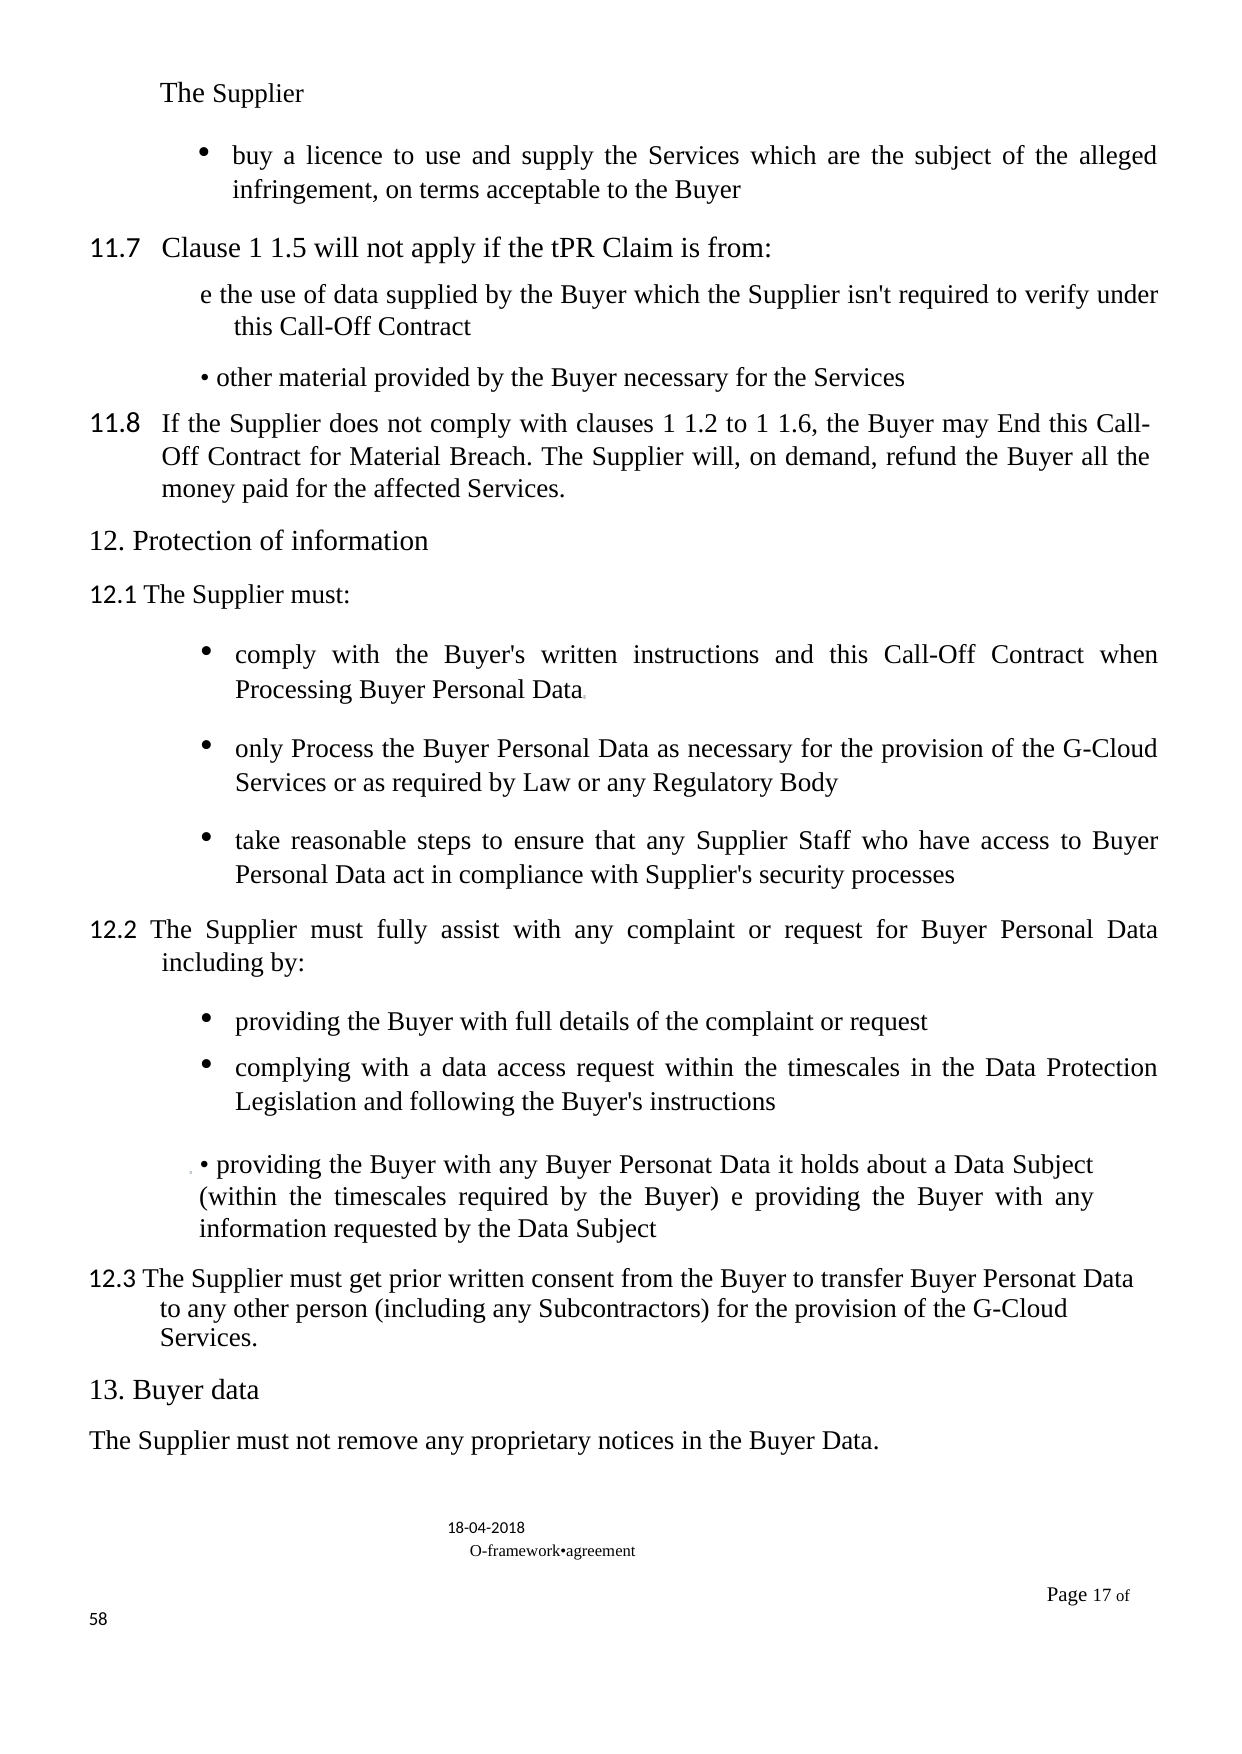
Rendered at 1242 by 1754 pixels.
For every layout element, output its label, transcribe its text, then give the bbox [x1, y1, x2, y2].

list providing the Buyer with full details of the complaint or request [199, 995, 1159, 1038]
list only Process the Buyer Personal Data as necessary for the provision of the G-Cloud Services or as required by Law or any Regulatory Body [199, 722, 1159, 797]
list If the Supplier does not comply with clauses 1 1.2 to 1 1.6, the Buyer may End this Call-Off Contract for Material Breach. The Supplier will, on demand, refund the Buyer all the money paid for the affected Services. [89, 404, 1152, 503]
text The Supplier must not remove any proprietary notices in the Buyer Data. [89, 1424, 1159, 1456]
list Clause 1 1.5 will not apply if the tPR Claim is from: [89, 229, 1152, 265]
text e the use of data supplied by the Buyer which the Supplier isn't required to verify under this Call-Off Contract [200, 278, 1159, 341]
list buy a licence to use and supply the Services which are the subject of the alleged infringement, on terms acceptable to the Buyer [197, 129, 1159, 205]
text 12.3 The Supplier must get prior written consent from the Buyer to transfer Buyer Personat Data to any other person (including any Subcontractors) for the provision of the G-Cloud Services. [88, 1263, 1159, 1353]
text • other material provided by the Buyer necessary for the Services [200, 361, 1159, 392]
text 12.2 The Supplier must fully assist with any complaint or request for Buyer Personal Data including by: [89, 913, 1159, 978]
list complying with a data access request within the timescales in the Data Protection Legislation and following the Buyer's instructions [199, 1041, 1159, 1117]
list take reasonable steps to ensure that any Supplier Staff who have access to Buyer Personal Data act in compliance with Supplier's security processes [199, 814, 1159, 889]
text • providing the Buyer with any Buyer Personat Data it holds about a Data Subject (within the timescales required by the Buyer) e providing the Buyer with any information requested by the Data Subject [189, 1148, 1096, 1243]
list comply with the Buyer's written instructions and this Call-Off Contract when Processing Buyer Personal Data [199, 629, 1159, 704]
text 12.1 The Supplier must: [89, 577, 1159, 611]
subtitle 12. Protection of information [88, 523, 1160, 556]
subtitle 13. Buyer data [88, 1372, 1160, 1406]
